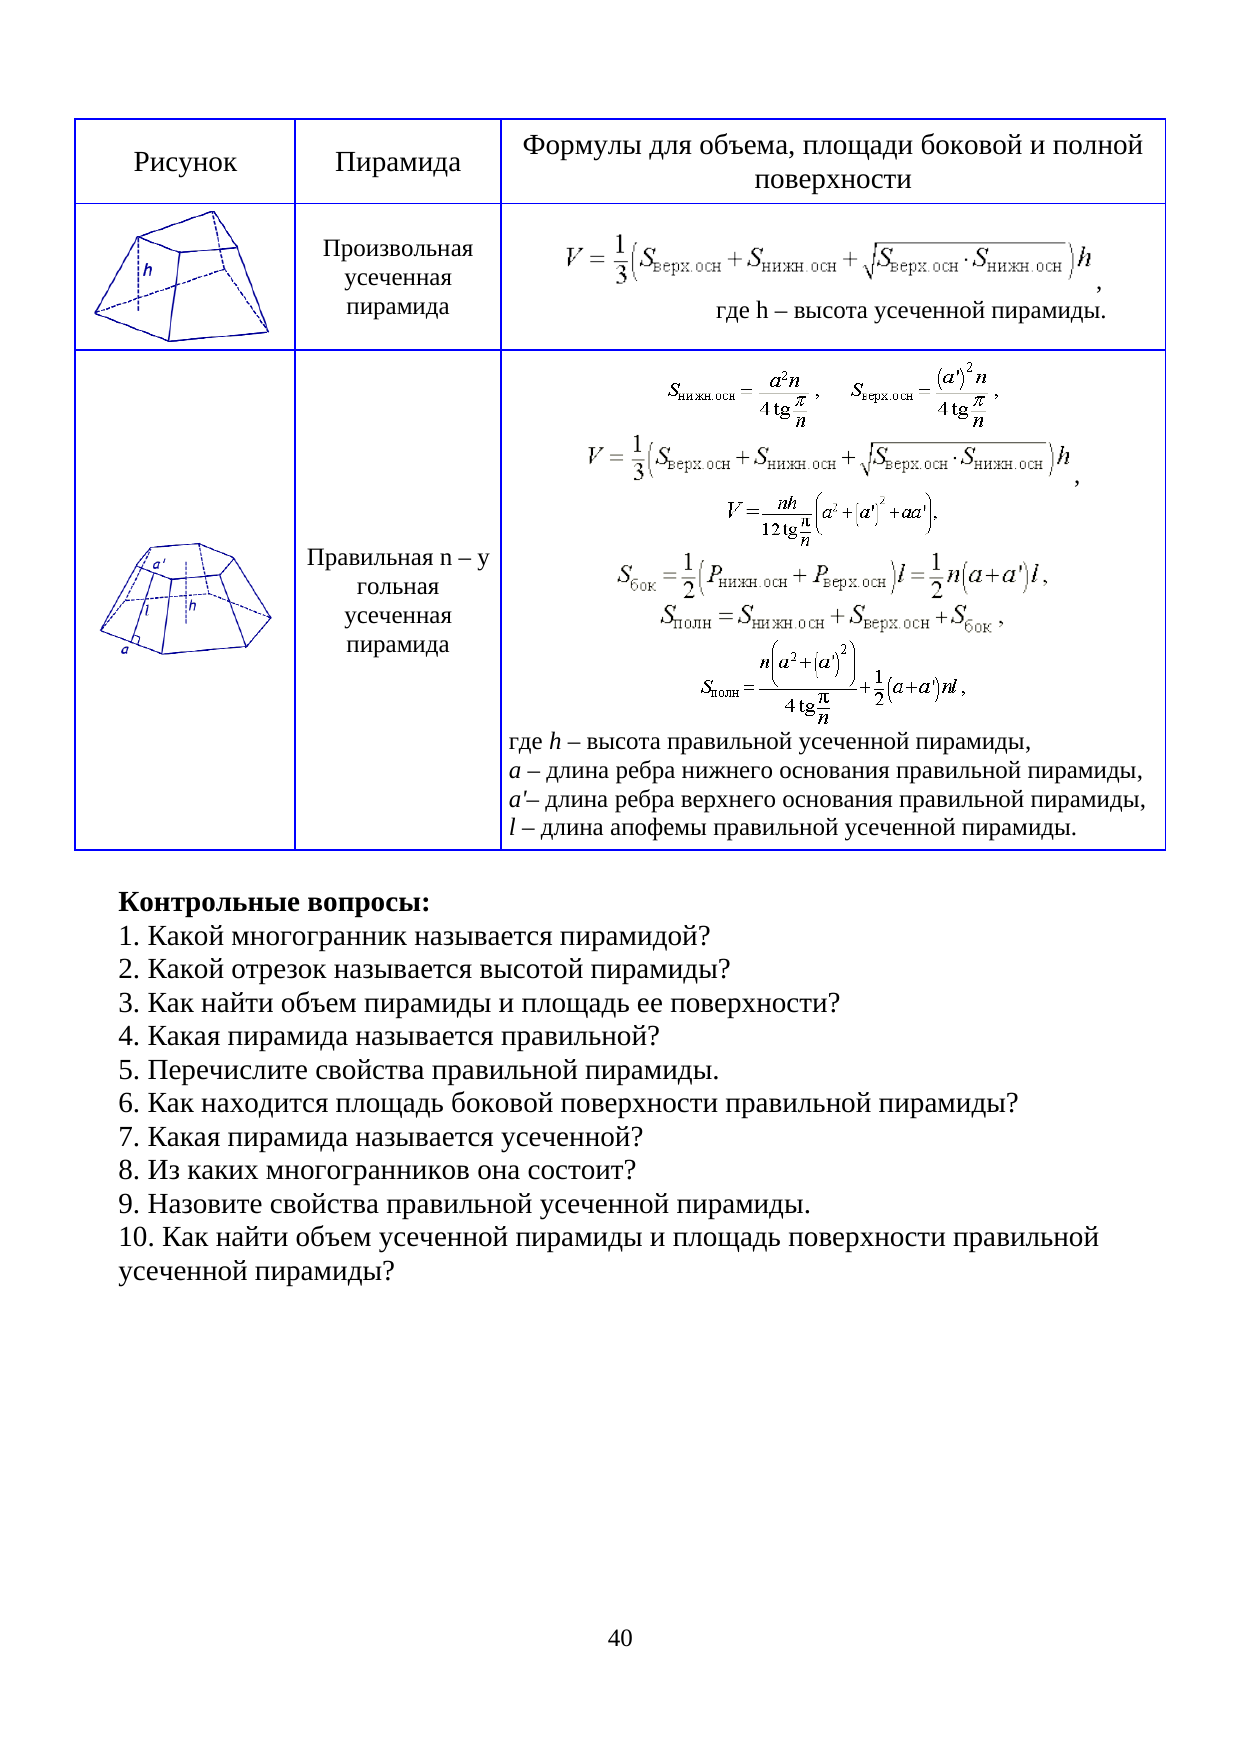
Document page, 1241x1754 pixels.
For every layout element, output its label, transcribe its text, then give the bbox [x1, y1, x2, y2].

table_cell Правильная n – угольная усеченная пирамида [296, 351, 500, 849]
text 3. Как найти объем пирамиды и площадь ее поверхности? [118, 985, 1122, 1018]
picture [88, 211, 280, 342]
text 5. Перечислите свойства правильной пирамиды. [118, 1052, 1122, 1085]
text 4. Какая пирамида называется правильной? [118, 1018, 1122, 1052]
table_cell , где h – высота правильной усеченной пирамиды, a – длина ребра нижнего основания правильной пирамиды, a'– длина ребра верхнего основания правильной пирамиды, l – длина апофемы правильной усеченной пирамиды. [502, 351, 1165, 849]
text 1. Какой многогранник называется пирамидой? [118, 918, 1122, 951]
table_cell [76, 204, 294, 349]
picture [564, 229, 1096, 288]
picture [614, 489, 1052, 727]
text 6. Как находится площадь боковой поверхности правильной пирамиды? [118, 1085, 1122, 1119]
text 10. Как найти объем усеченной пирамиды и площадь поверхности правильной усеченной пирамиды? [118, 1219, 1122, 1287]
picture [586, 358, 1074, 484]
table_cell , где h – высота усеченной пирамиды. [502, 204, 1165, 349]
text 8. Из каких многогранников она состоит? [118, 1152, 1122, 1186]
table_header Рисунок [76, 120, 294, 202]
text 2. Какой отрезок называется высотой пирамиды? [118, 951, 1122, 985]
table_cell [76, 351, 294, 849]
text 7. Какая пирамида называется усеченной? [118, 1119, 1122, 1152]
table_header Формулы для объема, площади боковой и полной поверхности [502, 120, 1165, 202]
table_header Пирамида [296, 120, 500, 202]
text 9. Назовите свойства правильной усеченной пирамиды. [118, 1186, 1122, 1219]
picture [85, 532, 285, 668]
table_cell Произвольная усеченная пирамида [296, 204, 500, 349]
text Контрольные вопросы: [118, 884, 1122, 918]
